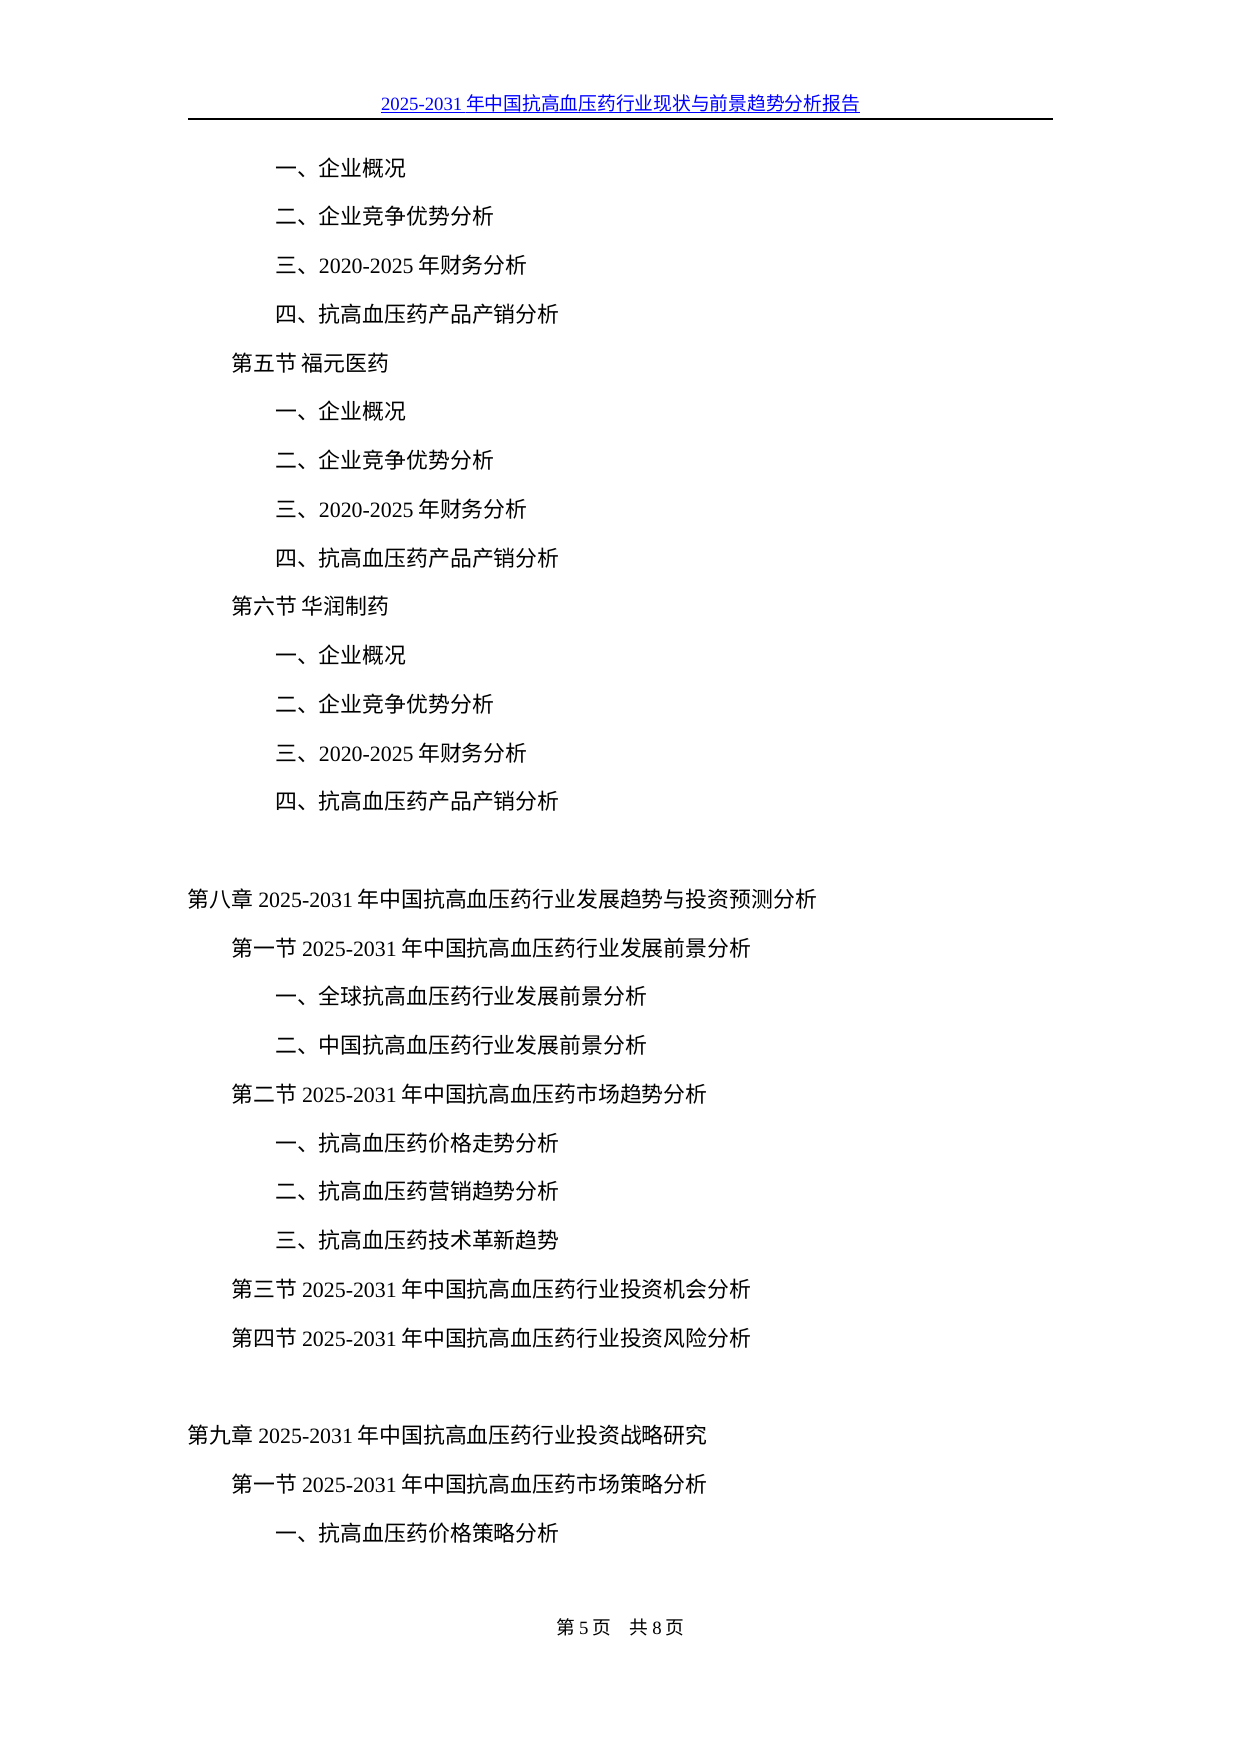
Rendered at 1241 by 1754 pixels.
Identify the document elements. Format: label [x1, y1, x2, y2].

text [187, 150, 1053, 1548]
